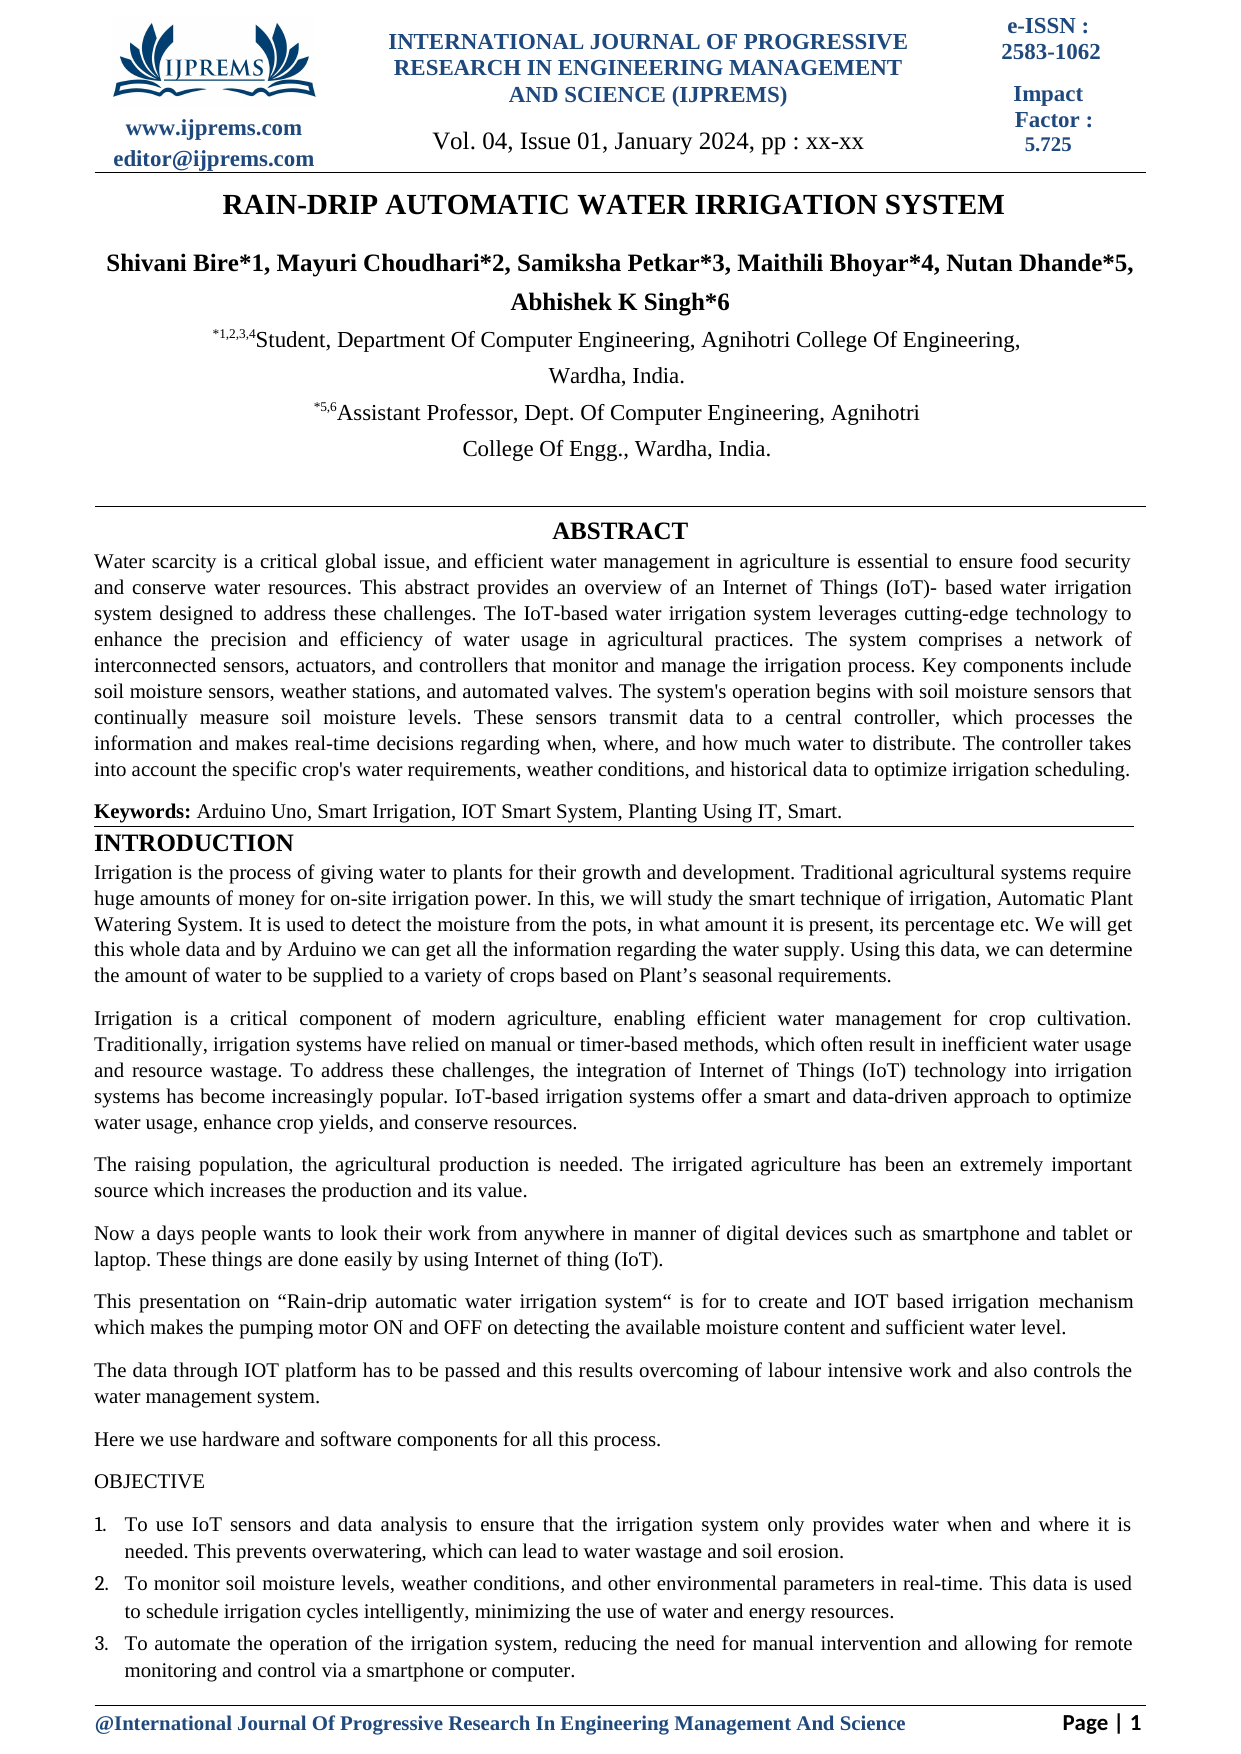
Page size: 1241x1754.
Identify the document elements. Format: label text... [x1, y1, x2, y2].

text This presentation on “Rain-drip automatic water irrigation system“ is for to create and IOT based irrigation mechanism which makes the pumping motor ON and OFF on detecting the available moisture content and sufficient water level. [94, 1289, 1134, 1339]
text Irrigation is the process of giving water to plants for their growth and development. Traditional agricultural systems require huge amounts of money for on-site irrigation power. In this, we will study the smart technique of irrigation, Automatic Plant Watering System. It is used to detect the moisture from the pots, in what amount it is present, its percentage etc. We will get this whole data and by Arduino we can get all the information regarding the water supply. Using this data, we can determine the amount of water to be supplied to a variety of crops based on Plant’s seasonal requirements. [94, 859, 1134, 987]
text Here we use hardware and software components for all this process. [94, 1426, 1134, 1451]
picture [111, 16, 317, 106]
text OBJECTIVE [94, 1469, 1134, 1493]
subtitle Shivani Bire*1, Mayuri Choudhari*2, Samiksha Petkar*3, Maithili Bhoyar*4, Nutan Dhande*5, Abhishek K Singh*6 [94, 248, 1146, 316]
text The data through IOT platform has to be passed and this results overcoming of labour intensive work and also controls the water management system. [94, 1358, 1134, 1408]
text INTRODUCTION [94, 828, 1134, 857]
text Keywords: Arduino Uno, Smart Irrigation, IOT Smart System, Planting Using IT, Smart. [94, 799, 1134, 826]
list To automate the operation of the irrigation system, reducing the need for manual intervention and allowing for remote monitoring and control via a smartphone or computer. [94, 1631, 1134, 1682]
text Now a days people wants to look their work from anywhere in manner of digital devices such as smartphone and tablet or laptop. These things are done easily by using Internet of thing (IoT). [94, 1221, 1134, 1271]
text Water scarcity is a critical global issue, and efficient water management in agriculture is essential to ensure food security and conserve water resources. This abstract provides an overview of an Internet of Things (IoT)- based water irrigation system designed to address these challenges. The IoT-based water irrigation system leverages cutting-edge technology to enhance the precision and efficiency of water usage in agricultural practices. The system comprises a network of interconnected sensors, actuators, and controllers that monitor and manage the irrigation process. Key components include soil moisture sensors, weather stations, and automated valves. The system's operation begins with soil moisture sensors that continually measure soil moisture levels. These sensors transmit data to a central controller, which processes the information and makes real-time decisions regarding when, where, and how much water to distribute. The controller takes into account the specific crop's water requirements, weather conditions, and historical data to optimize irrigation scheduling. [94, 549, 1134, 781]
text *1,2,3,4Student, Department Of Computer Engineering, Agnihotri College Of Engineering, Wardha, India. [207, 326, 1027, 389]
text RAIN-DRIP AUTOMATIC WATER IRRIGATION SYSTEM [94, 187, 1133, 221]
list To use IoT sensors and data analysis to ensure that the irrigation system only provides water when and where it is needed. This prevents overwatering, which can lead to water wastage and soil erosion. [94, 1512, 1134, 1563]
text Irrigation is a critical component of modern agriculture, enabling efficient water management for crop cultivation. Traditionally, irrigation systems have relied on manual or timer-based methods, which often result in inefficient water usage and resource wastage. To address these challenges, the integration of Internet of Things (IoT) technology into irrigation systems has become increasingly popular. IoT-based irrigation systems offer a smart and data-driven approach to optimize water usage, enhance crop yields, and conserve resources. [94, 1006, 1134, 1134]
list To monitor soil moisture levels, weather conditions, and other environmental parameters in real-time. This data is used to schedule irrigation cycles intelligently, minimizing the use of water and energy resources. [94, 1571, 1134, 1623]
text The raising population, the agricultural production is needed. The irrigated agriculture has been an extremely important source which increases the production and its value. [94, 1152, 1134, 1202]
text ABSTRACT [94, 516, 1146, 545]
text *5,6Assistant Professor, Dept. Of Computer Engineering, Agnihotri College Of Engg., Wardha, India. [313, 399, 921, 462]
